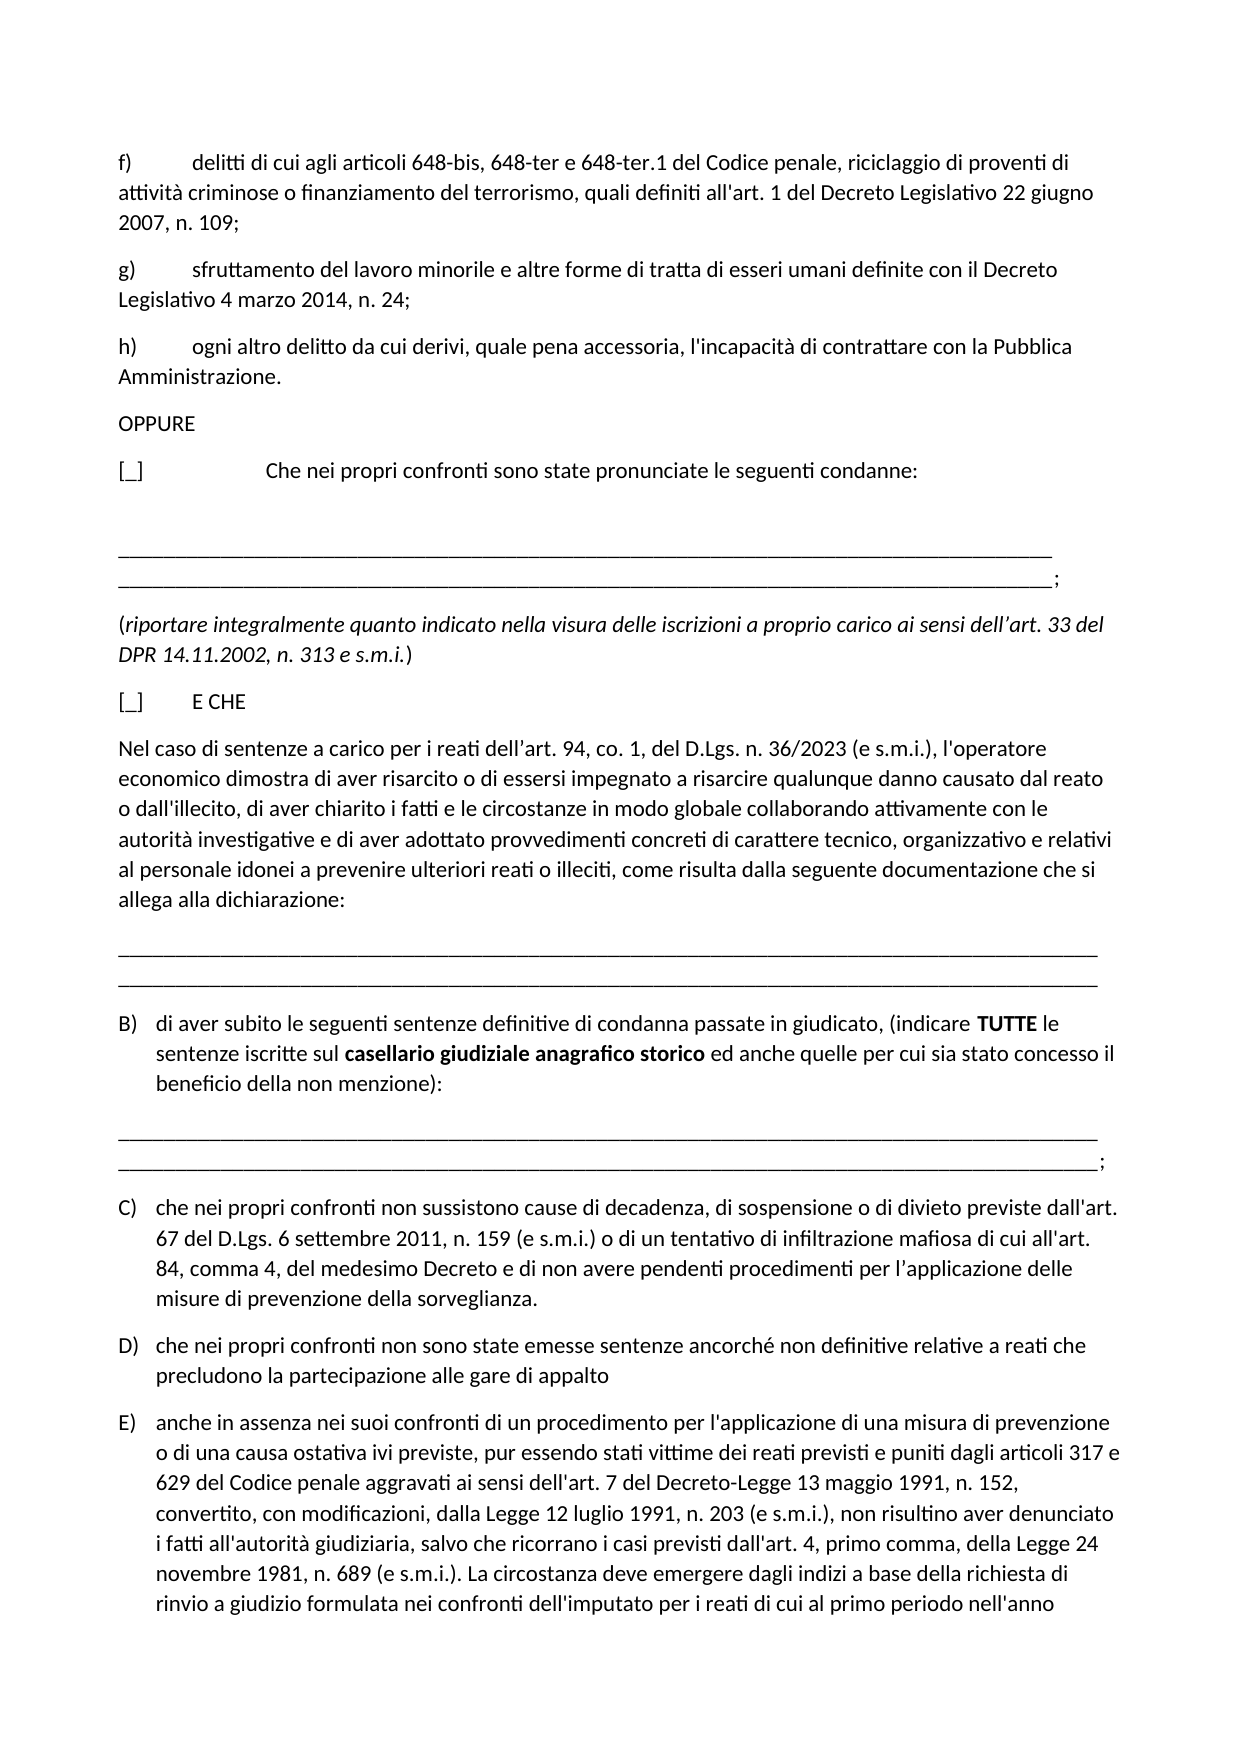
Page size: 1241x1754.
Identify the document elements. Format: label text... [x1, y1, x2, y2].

text ______________________________________________________________________________________ ______________________________________________________________________________________ [118, 932, 1122, 990]
list di aver subito le seguenti sentenze definitive di condanna passate in giudicato, (indicare TUTTE le sentenze iscritte sul casellario giudiziale anagrafico storico ed anche quelle per cui sia stato concesso il beneficio della non menzione): [118, 1009, 1122, 1097]
text [_] E CHE [118, 687, 1122, 715]
text g) sfruttamento del lavoro minorile e altre forme di tratta di esseri umani definite con il Decreto Legislativo 4 marzo 2014, n. 24; [118, 255, 1122, 313]
text [_] Che nei propri confronti sono state pronunciate le seguenti condanne: [118, 456, 1122, 484]
text Nel caso di sentenze a carico per i reati dell’art. 94, co. 1, del D.Lgs. n. 36/2023 (e s.m.i.), l'operatore economico dimostra di aver risarcito o di essersi impegnato a risarcire qualunque danno causato dal reato o dall'illecito, di aver chiarito i fatti e le circostanze in modo globale collaborando attivamente con le autorità investigative e di aver adottato provvedimenti concreti di carattere tecnico, organizzativo e relativi al personale idonei a prevenire ulteriori reati o illeciti, come risulta dalla seguente documentazione che si allega alla dichiarazione: [118, 734, 1122, 913]
list che nei propri confronti non sussistono cause di decadenza, di sospensione o di divieto previste dall'art. 67 del D.Lgs. 6 settembre 2011, n. 159 (e s.m.i.) o di un tentativo di infiltrazione mafiosa di cui all'art. 84, comma 4, del medesimo Decreto e di non avere pendenti procedimenti per l’applicazione delle misure di prevenzione della sorveglianza. [118, 1193, 1122, 1312]
text ______________________________________________________________________________________ ______________________________________________________________________________________; [118, 1116, 1122, 1174]
text (riportare integralmente quanto indicato nella visura delle iscrizioni a proprio carico ai sensi dell’art. 33 del DPR 14.11.2002, n. 313 e s.m.i.) [118, 610, 1122, 668]
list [118, 1408, 1122, 1617]
text __________________________________________________________________________________ __________________________________________________________________________________; [118, 503, 1122, 591]
list che nei propri confronti non sono state emesse sentenze ancorché non definitive relative a reati che precludono la partecipazione alle gare di appalto [118, 1331, 1122, 1389]
text f) delitti di cui agli articoli 648-bis, 648-ter e 648-ter.1 del Codice penale, riciclaggio di proventi di attività criminose o finanziamento del terrorismo, quali definiti all'art. 1 del Decreto Legislativo 22 giugno 2007, n. 109; [118, 148, 1122, 236]
text OPPURE [118, 409, 1122, 437]
text h) ogni altro delitto da cui derivi, quale pena accessoria, l'incapacità di contrattare con la Pubblica Amministrazione. [118, 332, 1122, 390]
